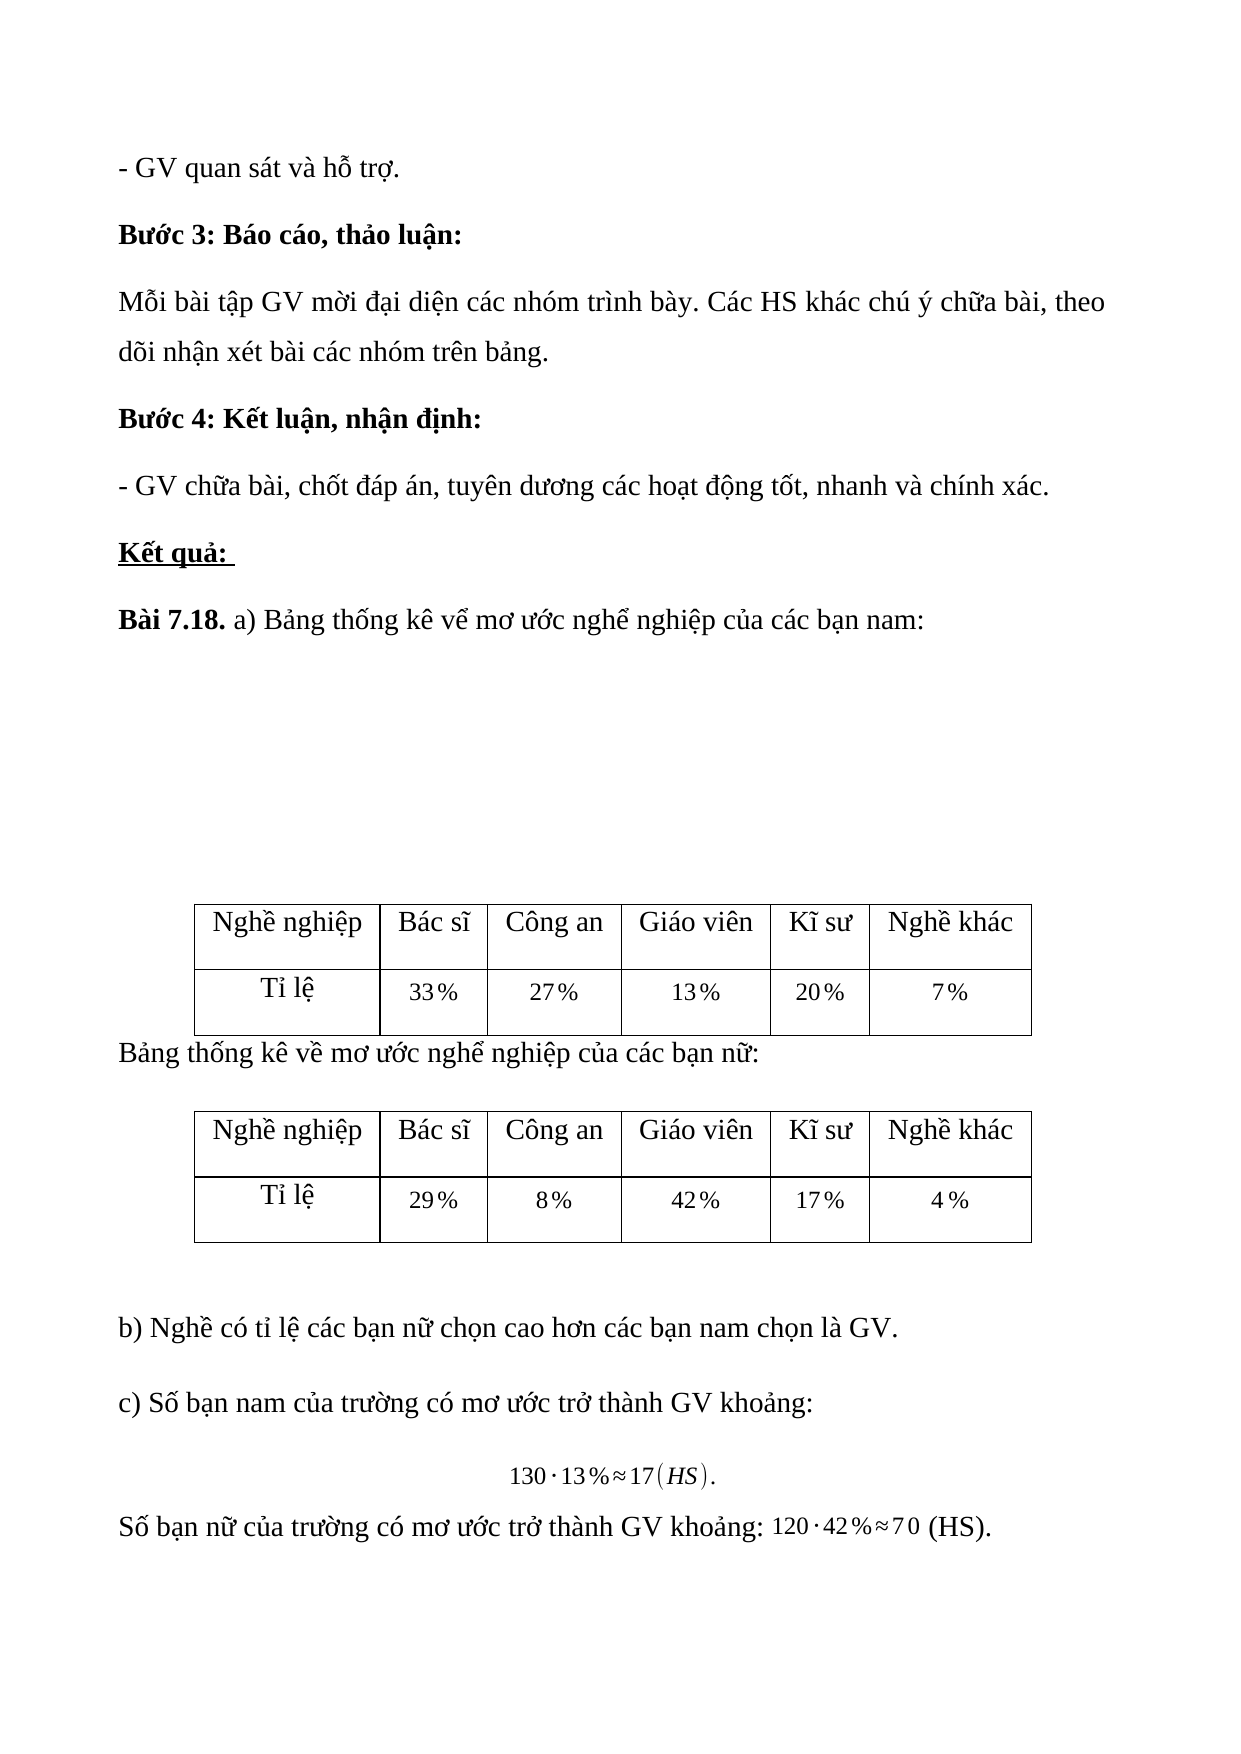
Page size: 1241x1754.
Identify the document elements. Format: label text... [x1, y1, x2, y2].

table_header Giáo viên [622, 1112, 770, 1176]
table_cell [771, 1178, 869, 1242]
table_header Nghề khác [870, 1112, 1031, 1176]
text - GV chữa bài, chốt đáp án, tuyên dương các hoạt động tốt, nhanh và chính xác. [118, 468, 1107, 502]
table_header Giáo viên [622, 905, 770, 969]
table_cell Tỉ lệ [195, 970, 379, 1034]
table_cell [488, 1178, 621, 1242]
table_header Nghề khác [870, 905, 1031, 969]
table_header Kĩ sư [771, 905, 869, 969]
text Mỗi bài tập GV mời đại diện các nhóm trình bày. Các HS khác chú ý chữa bài, theo dõi nhận xét bài các nhóm trên bảng. [118, 284, 1107, 368]
table_cell [381, 970, 487, 1034]
table_cell [488, 970, 621, 1034]
text Bài 7.18. a) Bảng thống kê vể mơ ước nghể nghiệp của các bạn nam: [118, 602, 1107, 636]
table_cell [381, 1178, 487, 1242]
table_header Nghề nghiệp [195, 905, 379, 969]
table_header Bác sĩ [381, 905, 487, 969]
table_cell [622, 970, 770, 1034]
table_cell [771, 970, 869, 1034]
table_header Công an [488, 905, 621, 969]
text Bước 4: Kết luận, nhận định: [118, 401, 1107, 435]
table_header Kĩ sư [771, 1112, 869, 1176]
table_cell Tỉ lệ [195, 1178, 379, 1242]
table_cell [622, 1178, 770, 1242]
text - GV quan sát và hỗ trợ. [118, 150, 1107, 183]
text b) Nghề có tỉ lệ các bạn nữ chọn cao hơn các bạn nam chọn là GV. [118, 1310, 1107, 1343]
text c) Số bạn nam của trường có mơ ước trở thành GV khoảng: [118, 1385, 1107, 1419]
table_header Nghề nghiệp [195, 1112, 379, 1176]
table_cell [870, 1178, 1031, 1242]
text Số bạn nữ của trường có mơ ước trở thành GV khoảng: (HS). [118, 1509, 1107, 1543]
table_header Công an [488, 1112, 621, 1176]
text Bảng thống kê về mơ ước nghể nghiệp của các bạn nữ: [118, 1036, 1107, 1069]
table_header Bác sĩ [381, 1112, 487, 1176]
text Kết quả: [118, 535, 1107, 569]
table_cell [870, 970, 1031, 1034]
text Bước 3: Báo cáo, thảo luận: [118, 217, 1107, 251]
